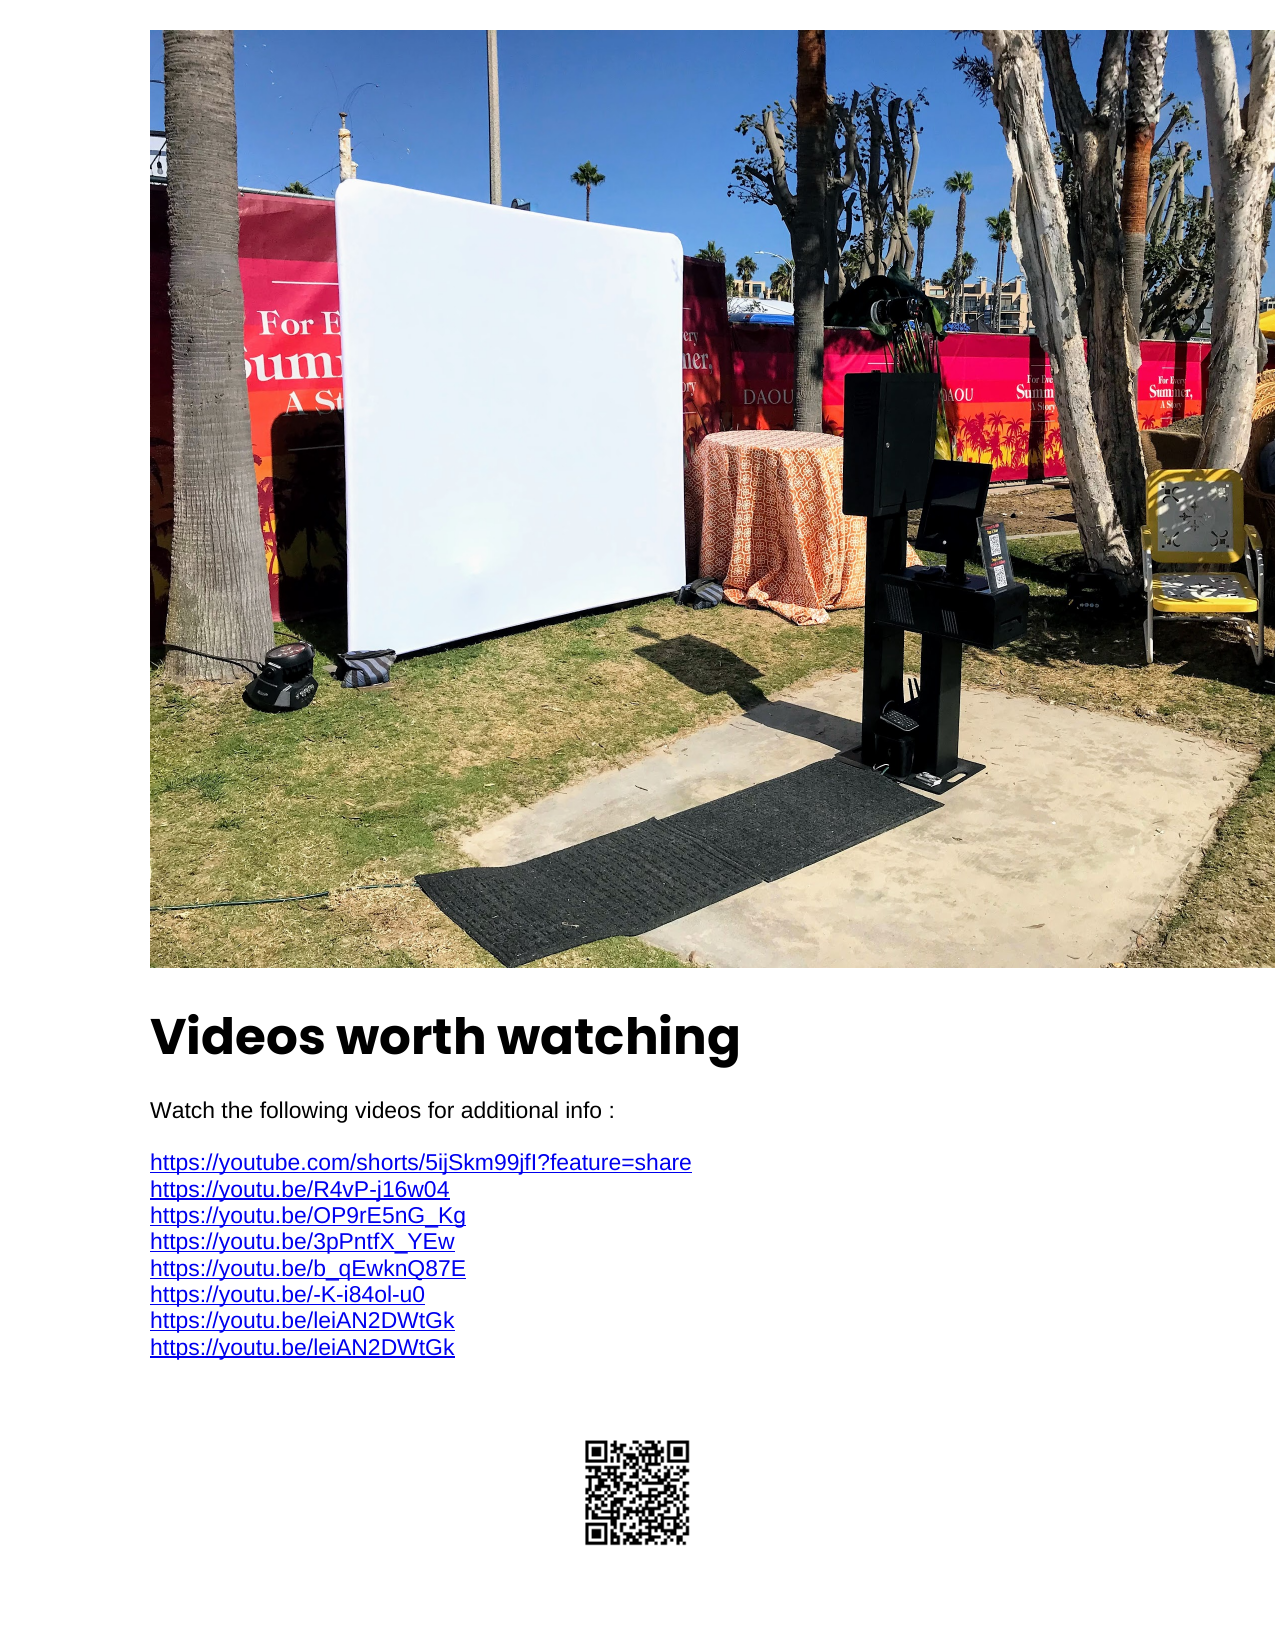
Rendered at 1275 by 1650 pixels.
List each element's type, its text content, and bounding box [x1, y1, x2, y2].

text https://youtu.be/b_qEwknQ87E [150, 1255, 1125, 1281]
text https://youtu.be/leiAN2DWtGk [150, 1307, 1125, 1334]
text https://youtu.be/leiAN2DWtGk [150, 1334, 1125, 1360]
text https://youtu.be/R4vP-j16w04 [150, 1176, 1125, 1202]
text https://youtu.be/OP9rE5nG_Kg [150, 1202, 1125, 1228]
picture [150, 30, 1275, 968]
text https://youtu.be/3pPntfX_YEw [150, 1228, 1125, 1255]
text https://youtube.com/shorts/5ijSkm99jfI?feature=share [150, 1149, 1125, 1176]
text Watch the following videos for additional info : [150, 1097, 1125, 1123]
text https://youtu.be/-K-i84ol-u0 [150, 1281, 1125, 1307]
picture [559, 1415, 716, 1572]
subtitle Videos worth watching [150, 997, 1125, 1072]
